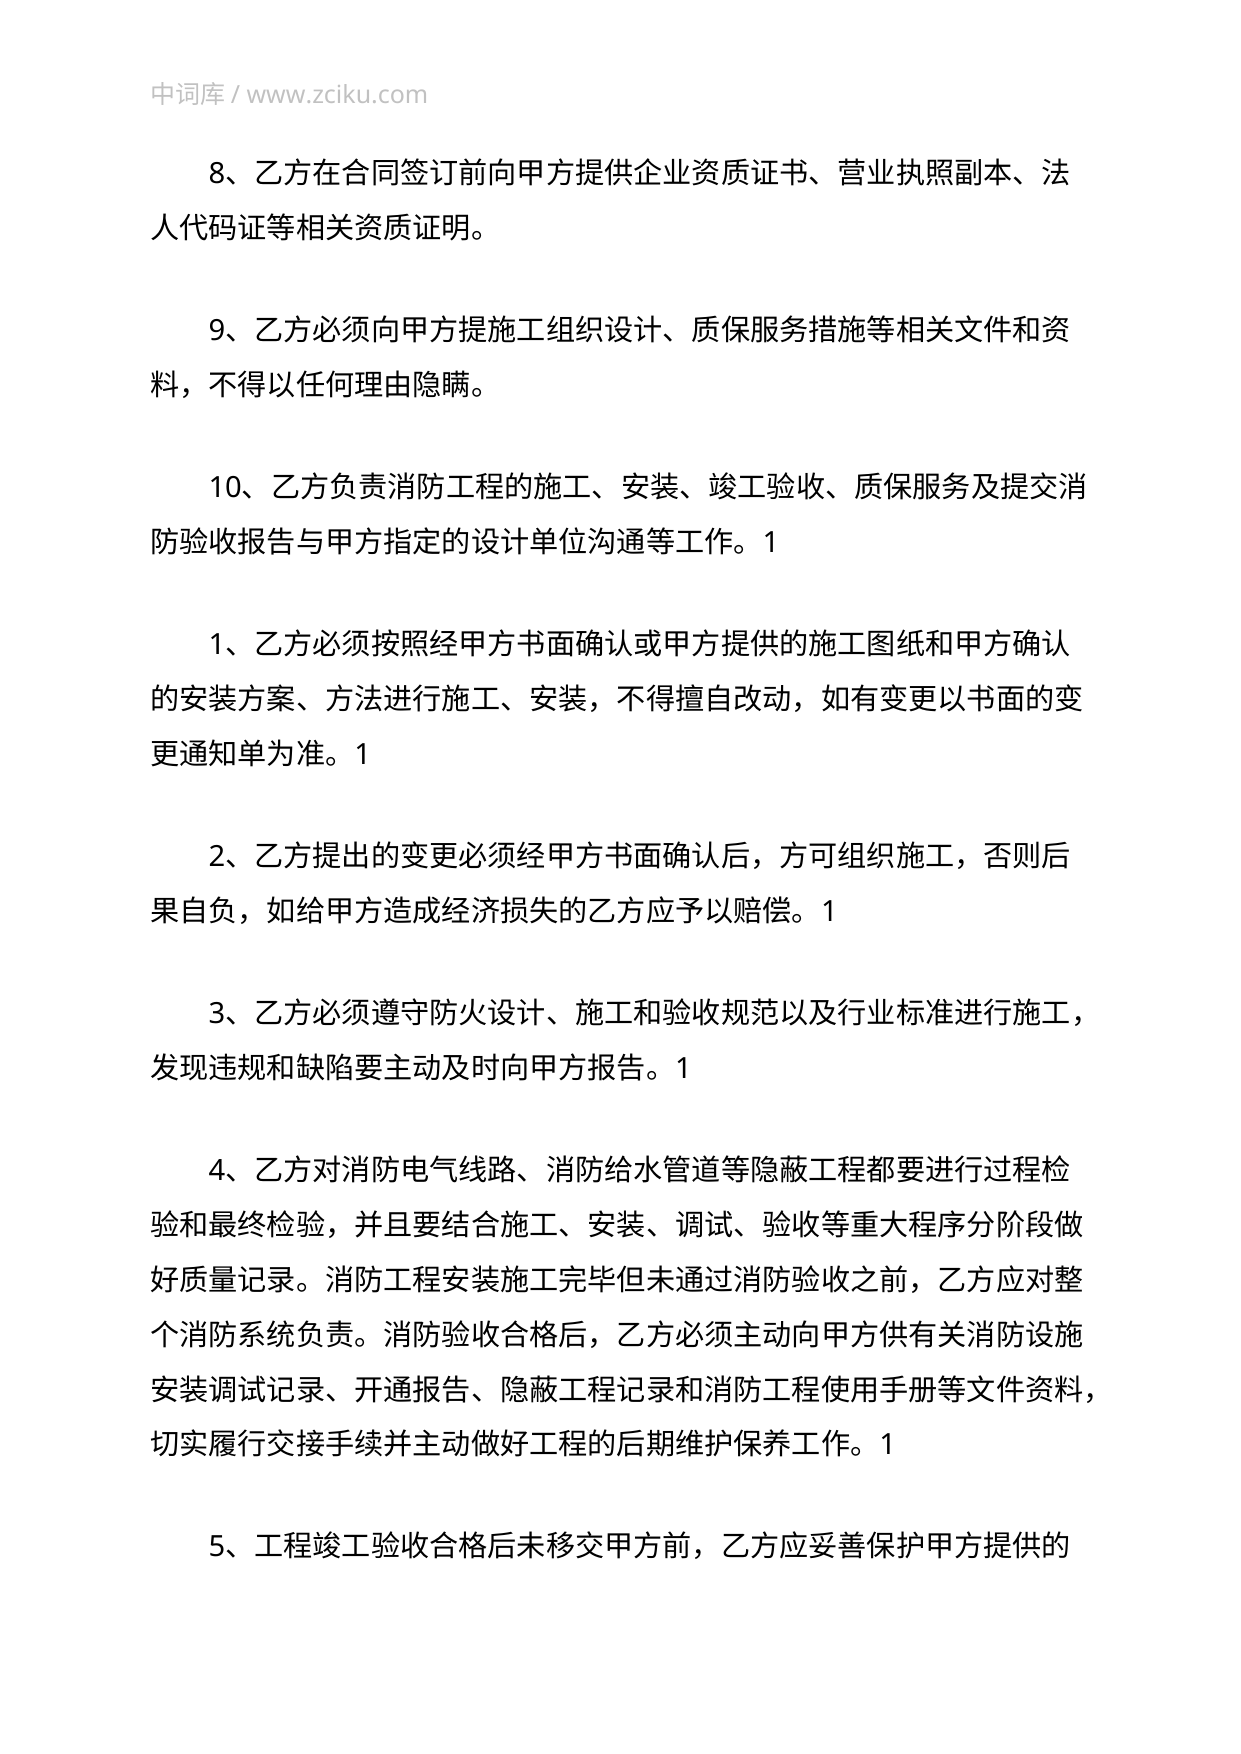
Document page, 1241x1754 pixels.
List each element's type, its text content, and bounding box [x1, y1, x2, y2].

text 8、乙方在合同签订前向甲方提供企业资质证书、营业执照副本、法人代码证等相关资质证明。 [150, 150, 1090, 247]
text 1、乙方必须按照经甲方书面确认或甲方提供的施工图纸和甲方确认的安装方案、方法进行施工、安装，不得擅自改动，如有变更以书面的变更通知单为准。1 [150, 621, 1090, 773]
text 9、乙方必须向甲方提施工组织设计、质保服务措施等相关文件和资料，不得以任何理由隐瞒。 [150, 307, 1090, 404]
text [150, 1523, 1090, 1565]
text 3、乙方必须遵守防火设计、施工和验收规范以及行业标准进行施工，发现违规和缺陷要主动及时向甲方报告。1 [150, 989, 1090, 1087]
text 4、乙方对消防电气线路、消防给水管道等隐蔽工程都要进行过程检验和最终检验，并且要结合施工、安装、调试、验收等重大程序分阶段做好质量记录。消防工程安装施工完毕但未通过消防验收之前，乙方应对整个消防系统负责。消防验收合格后，乙方必须主动向甲方供有关消防设施安装调试记录、开通报告、隐蔽工程记录和消防工程使用手册等文件资料，切实履行交接手续并主动做好工程的后期维护保养工作。1 [150, 1146, 1090, 1463]
text 10、乙方负责消防工程的施工、安装、竣工验收、质保服务及提交消防验收报告与甲方指定的设计单位沟通等工作。1 [150, 463, 1090, 561]
text 2、乙方提出的变更必须经甲方书面确认后，方可组织施工，否则后果自负，如给甲方造成经济损失的乙方应予以赔偿。1 [150, 832, 1090, 930]
